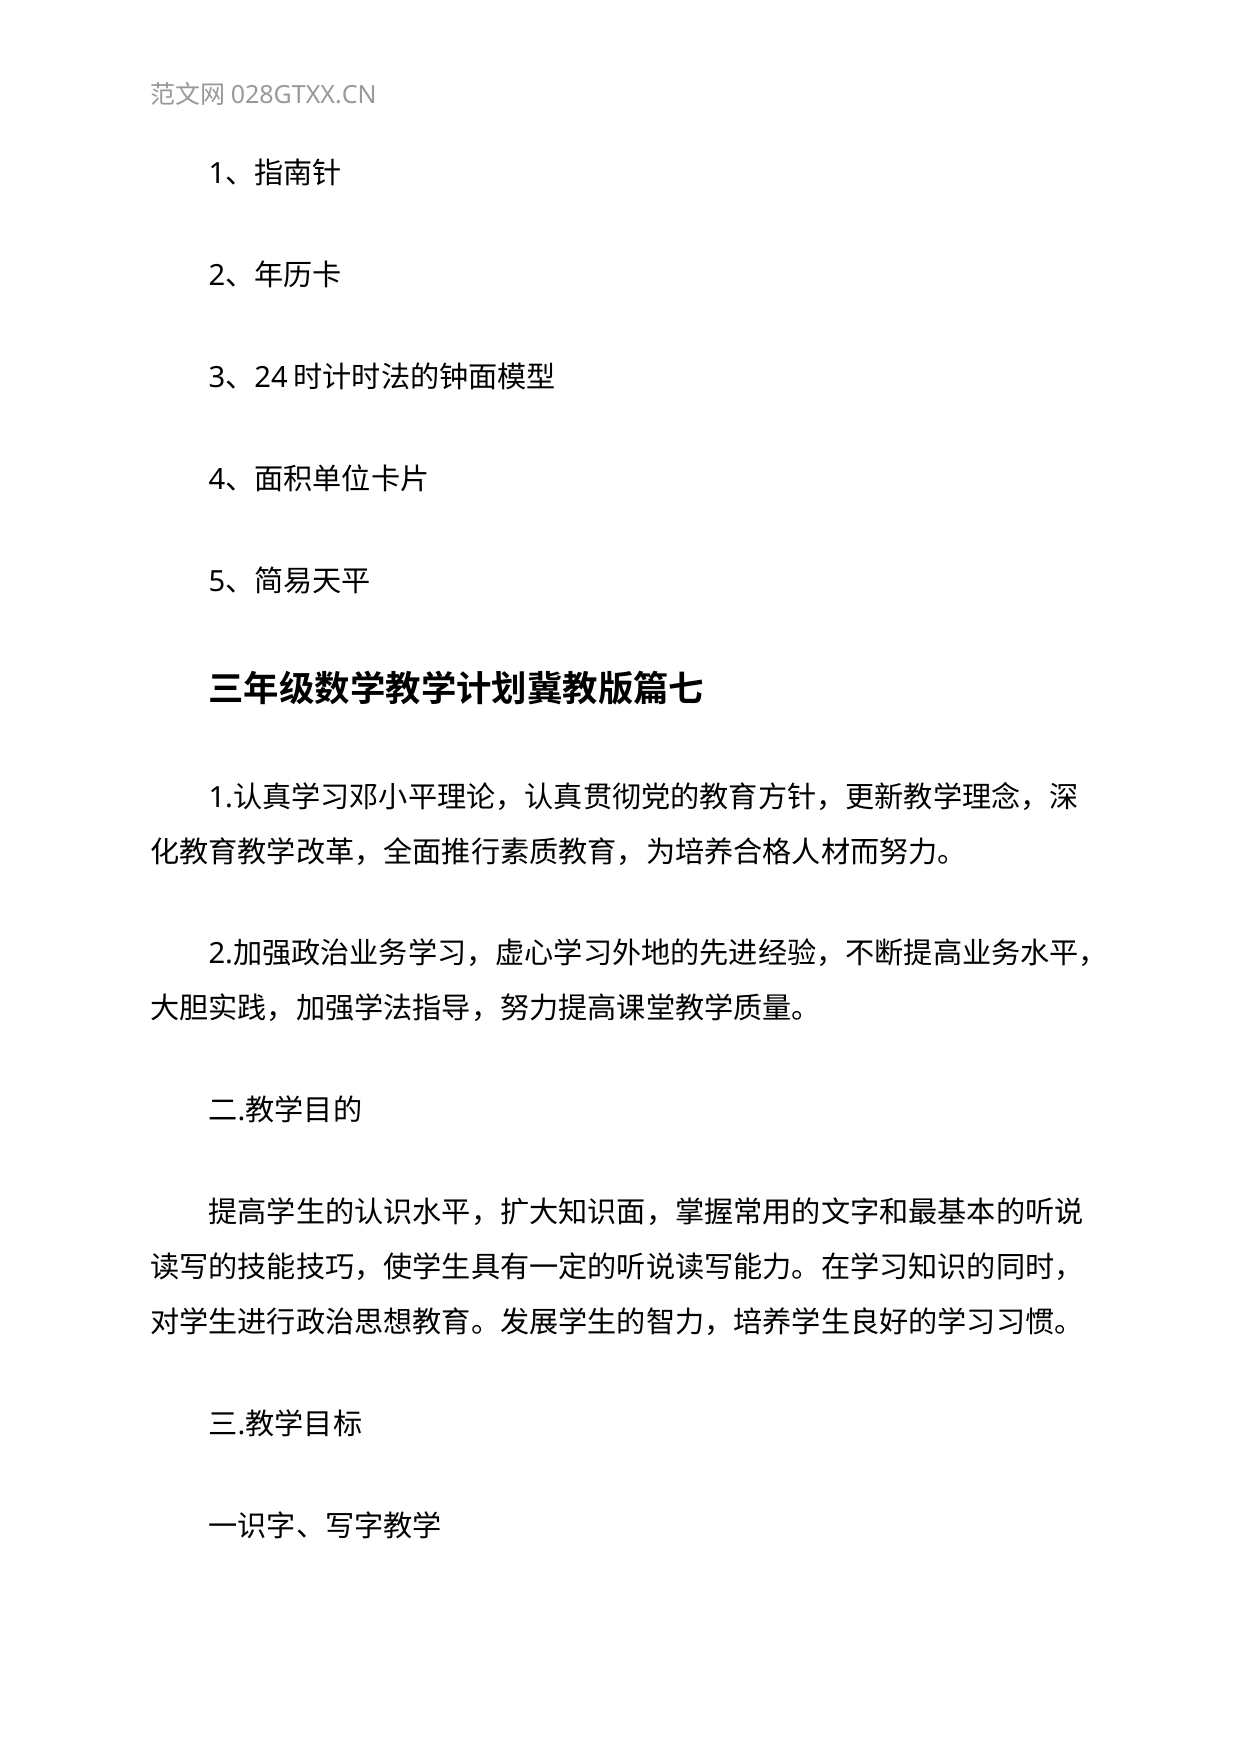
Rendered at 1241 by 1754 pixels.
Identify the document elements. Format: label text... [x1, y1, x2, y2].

text 3、24时计时法的钟面模型 [150, 354, 1090, 396]
text 2.加强政治业务学习，虚心学习外地的先进经验，不断提高业务水平，大胆实践，加强学法指导，努力提高课堂教学质量。 [150, 930, 1090, 1027]
text 三.教学目标 [150, 1400, 1090, 1443]
text 提高学生的认识水平，扩大知识面，掌握常用的文字和最基本的听说读写的技能技巧，使学生具有一定的听说读写能力。在学习知识的同时，对学生进行政治思想教育。发展学生的智力，培养学生良好的学习习惯。 [150, 1189, 1090, 1341]
text 2、年历卡 [150, 252, 1090, 294]
text 二.教学目的 [150, 1087, 1090, 1129]
text 1、指南针 [150, 150, 1090, 192]
text 4、面积单位卡片 [150, 456, 1090, 498]
text 1.认真学习邓小平理论，认真贯彻党的教育方针，更新教学理念，深化教育教学改革，全面推行素质教育，为培养合格人材而努力。 [150, 773, 1090, 871]
text 一识字、写字教学 [150, 1502, 1090, 1545]
text 三年级数学教学计划冀教版篇七 [150, 660, 1090, 711]
text 5、简易天平 [150, 558, 1090, 600]
